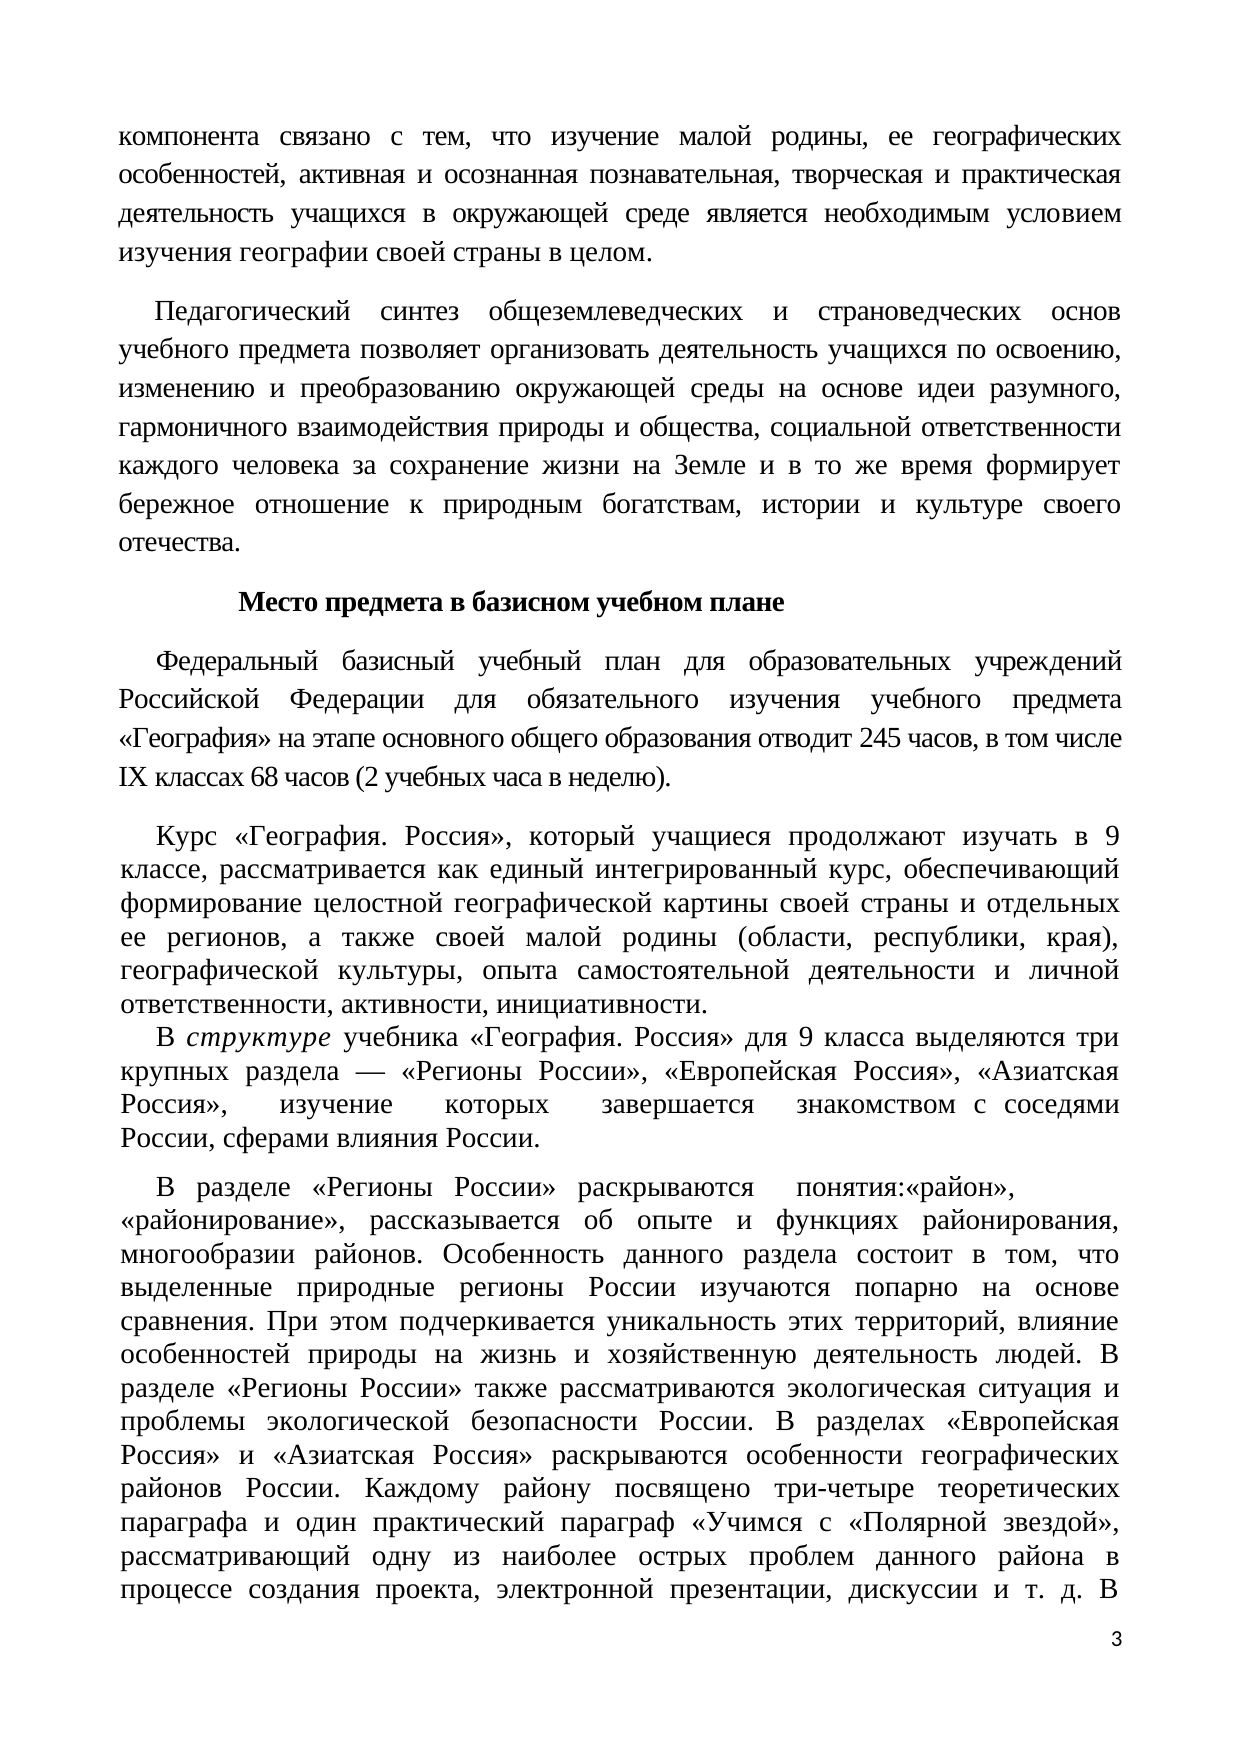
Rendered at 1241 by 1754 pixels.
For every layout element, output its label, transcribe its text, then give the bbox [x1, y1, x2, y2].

text Место предмета в базисном учебном плане [238, 584, 1122, 617]
text Курс «География. Россия», который учащиеся продолжают изучать в 9 классе, рассматривается как единый интегрированный курс, обеспечивающий формирование целостной географической картины своей страны и отдельных ее регионов, а также своей малой родины (области, республики, края), географической культуры, опыта самостоятельной деятельности и личной ответственности, активности, инициативности. [120, 818, 1120, 1019]
text Федеральный базисный учебный план для образовательных учреждений Российской Федерации для обязательного изучения учебного предмета «География» на этапе основного общего образования отводит 245 часов, в том числе IX классах 68 часов (2 учебных часа в неделю). [118, 643, 1122, 792]
text В структуре учебника «География. Россия» для 9 класса выделяются три крупных раздела — «Регионы России», «Европейская Россия», «Азиатская Россия», изучение которых завершается знакомством с соседями России, сферами влияния России. [120, 1019, 1120, 1153]
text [120, 1169, 1120, 1605]
text Педагогический синтез общеземлеведческих и страноведческих основ учебного предмета позволяет организовать деятельность учащихся по освоению, изменению и преобразованию окружающей среды на основе идеи разумного, гармоничного взаимодействия природы и общества, социальной ответственности каждого человека за сохранение жизни на Земле и в то же время формирует бережное отношение к природным богатствам, истории и культуре своего отечества. [118, 293, 1121, 558]
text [118, 118, 1122, 267]
